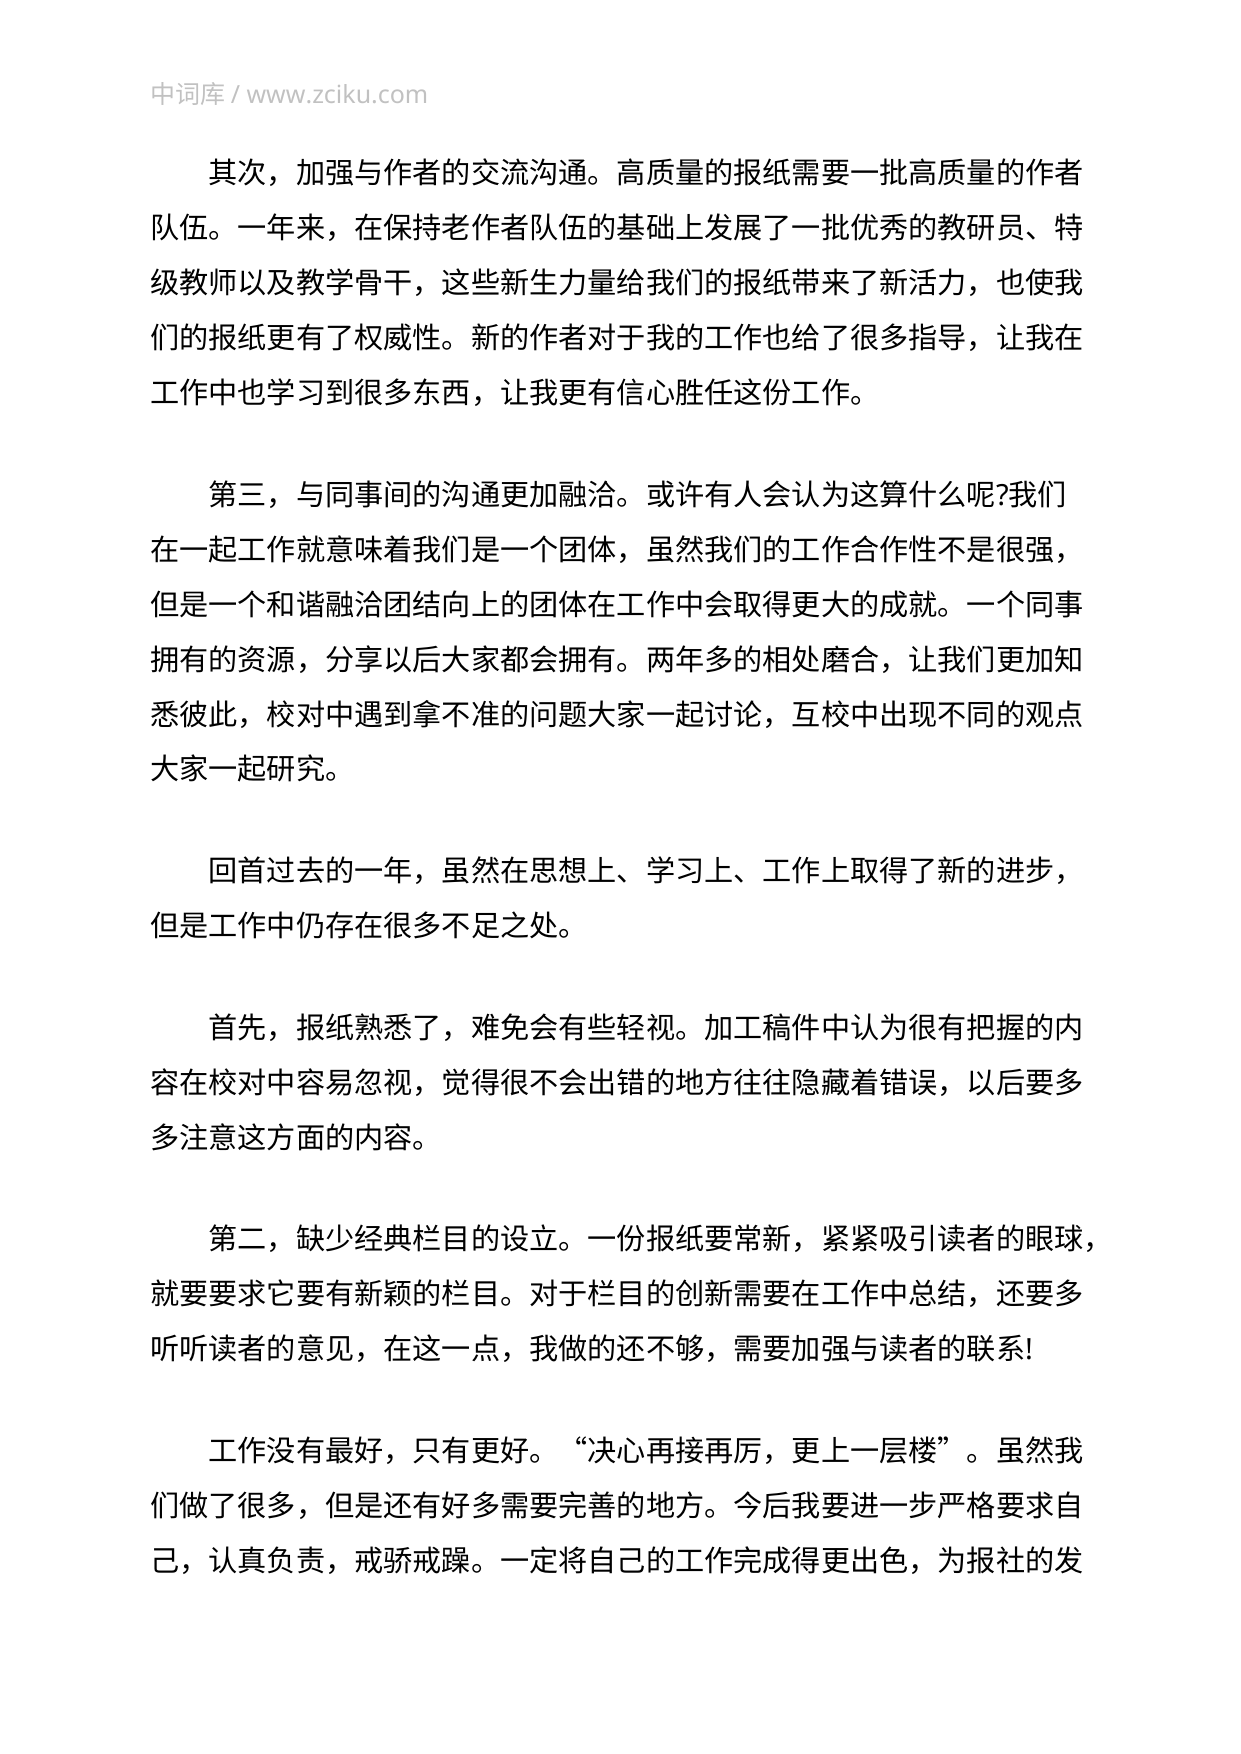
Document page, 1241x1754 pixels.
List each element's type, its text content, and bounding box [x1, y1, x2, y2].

text 首先，报纸熟悉了，难免会有些轻视。加工稿件中认为很有把握的内容在校对中容易忽视，觉得很不会出错的地方往往隐藏着错误，以后要多多注意这方面的内容。 [150, 1004, 1090, 1156]
text 第三，与同事间的沟通更加融洽。或许有人会认为这算什么呢?我们在一起工作就意味着我们是一个团体，虽然我们的工作合作性不是很强，但是一个和谐融洽团结向上的团体在工作中会取得更大的成就。一个同事拥有的资源，分享以后大家都会拥有。两年多的相处磨合，让我们更加知悉彼此，校对中遇到拿不准的问题大家一起讨论，互校中出现不同的观点大家一起研究。 [150, 471, 1090, 788]
text 回首过去的一年，虽然在思想上、学习上、工作上取得了新的进步，但是工作中仍存在很多不足之处。 [150, 848, 1090, 945]
text 其次，加强与作者的交流沟通。高质量的报纸需要一批高质量的作者队伍。一年来，在保持老作者队伍的基础上发展了一批优秀的教研员、特级教师以及教学骨干，这些新生力量给我们的报纸带来了新活力，也使我们的报纸更有了权威性。新的作者对于我的工作也给了很多指导，让我在工作中也学习到很多东西，让我更有信心胜任这份工作。 [150, 150, 1090, 412]
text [150, 1428, 1090, 1580]
text 第二，缺少经典栏目的设立。一份报纸要常新，紧紧吸引读者的眼球，就要要求它要有新颖的栏目。对于栏目的创新需要在工作中总结，还要多听听读者的意见，在这一点，我做的还不够，需要加强与读者的联系! [150, 1216, 1090, 1368]
